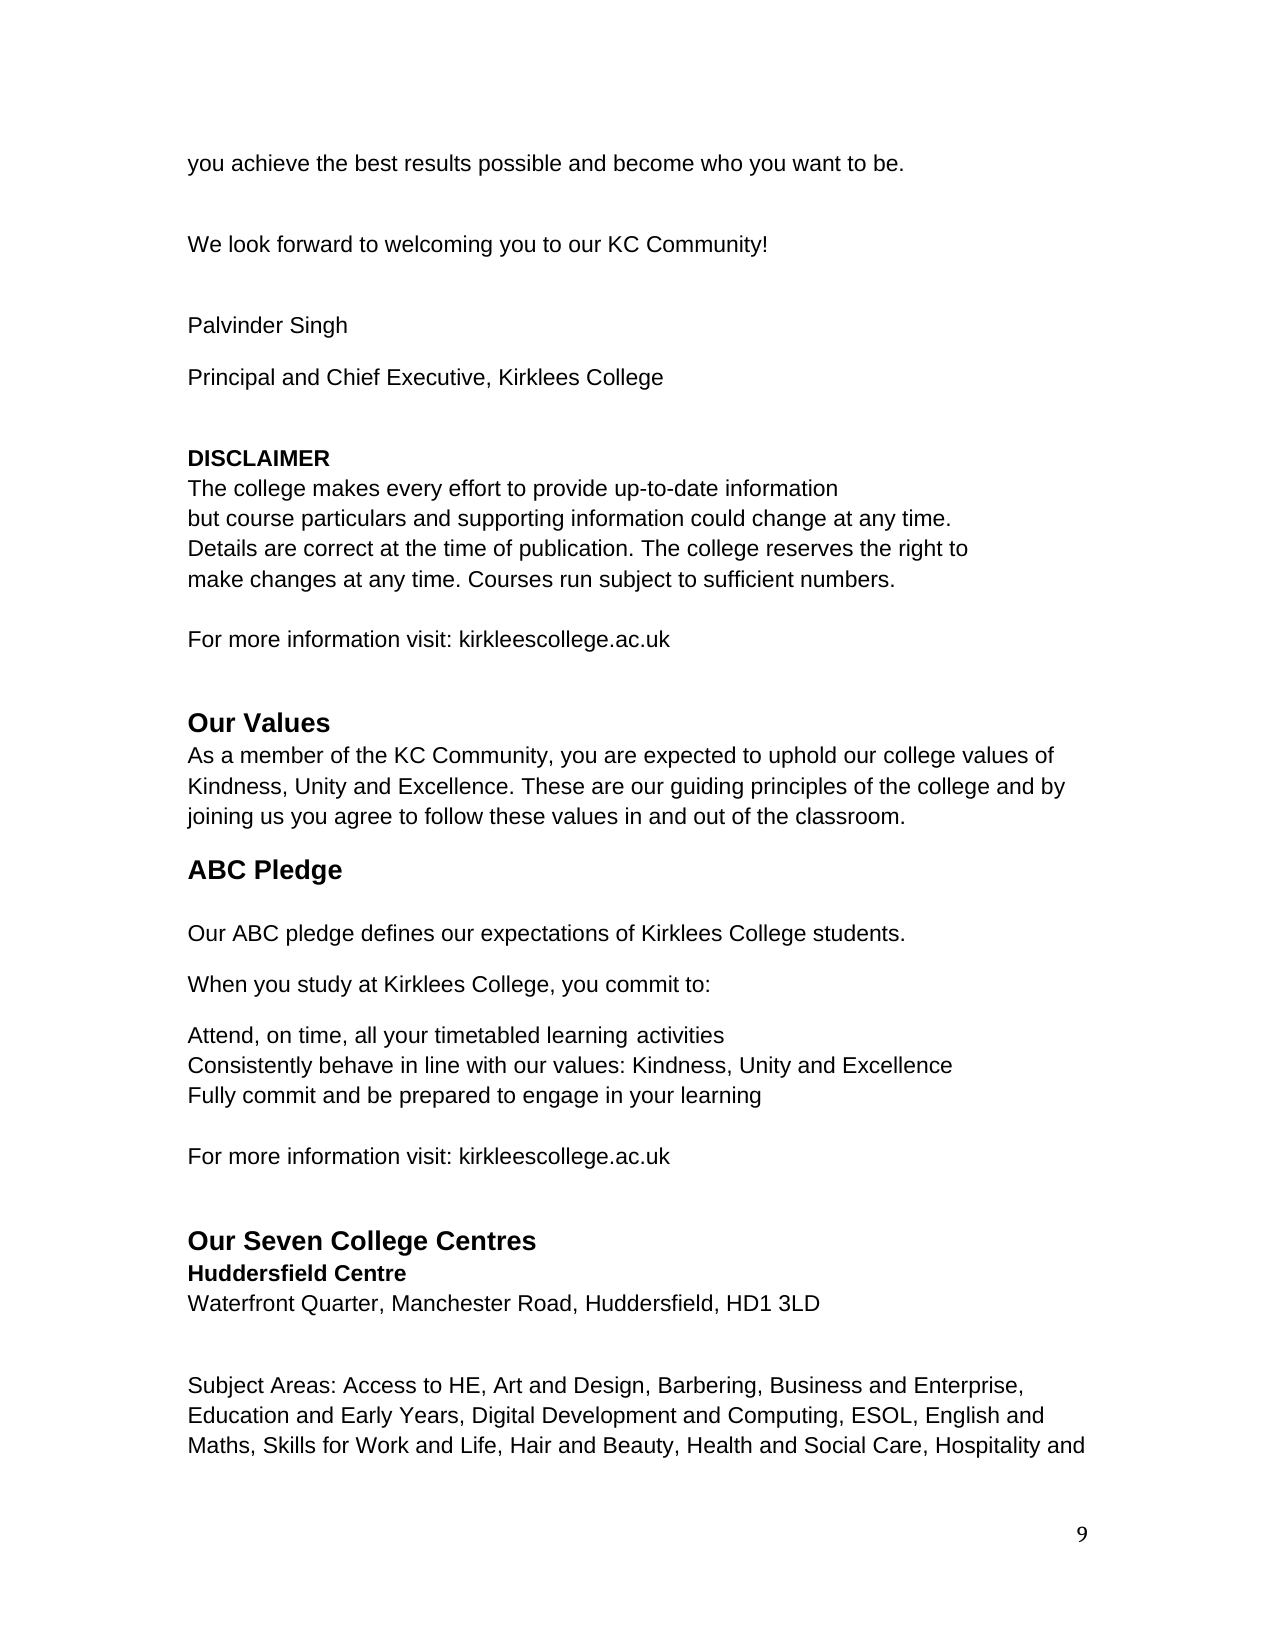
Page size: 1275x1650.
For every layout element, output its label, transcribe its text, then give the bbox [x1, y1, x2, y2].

text Our ABC pledge defines our expectations of Kirklees College students. [187, 890, 1087, 946]
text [187, 150, 1087, 207]
text Palvinder Singh [187, 312, 1087, 339]
text The college makes every effort to provide up-to-date information but course particulars and supporting information could change at any time. Details are correct at the time of publication. The college reserves the right to make changes at any time. Courses run subject to sufficient numbers. For more information visit: kirkleescollege.ac.uk [187, 475, 1087, 683]
text Our Values As a member of the KC Community, you are expected to uphold our college values of Kindness, Unity and Excellence. These are our guiding principles of the college and by joining us you agree to follow these values in and out of the classroom. [187, 707, 1087, 829]
text Principal and Chief Executive, Kirklees College [187, 363, 1087, 390]
text We look forward to welcoming you to our KC Community! [187, 231, 1087, 288]
text Our Seven College Centres Huddersfield Centre Waterfront Quarter, Manchester Road, Huddersfield, HD1 3LD [187, 1194, 1087, 1347]
text When you study at Kirklees College, you commit to: [187, 971, 1087, 997]
subtitle DISCLAIMER [187, 414, 1087, 471]
text Attend, on time, all your timetabled learning activities Consistently behave in line with our values: Kindness, Unity and Excellence Fully commit and be prepared to engage in your learning For more information visit: kirkleescollege.ac.uk [187, 1022, 1087, 1169]
subtitle ABC Pledge [187, 854, 1087, 885]
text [187, 1372, 1087, 1458]
